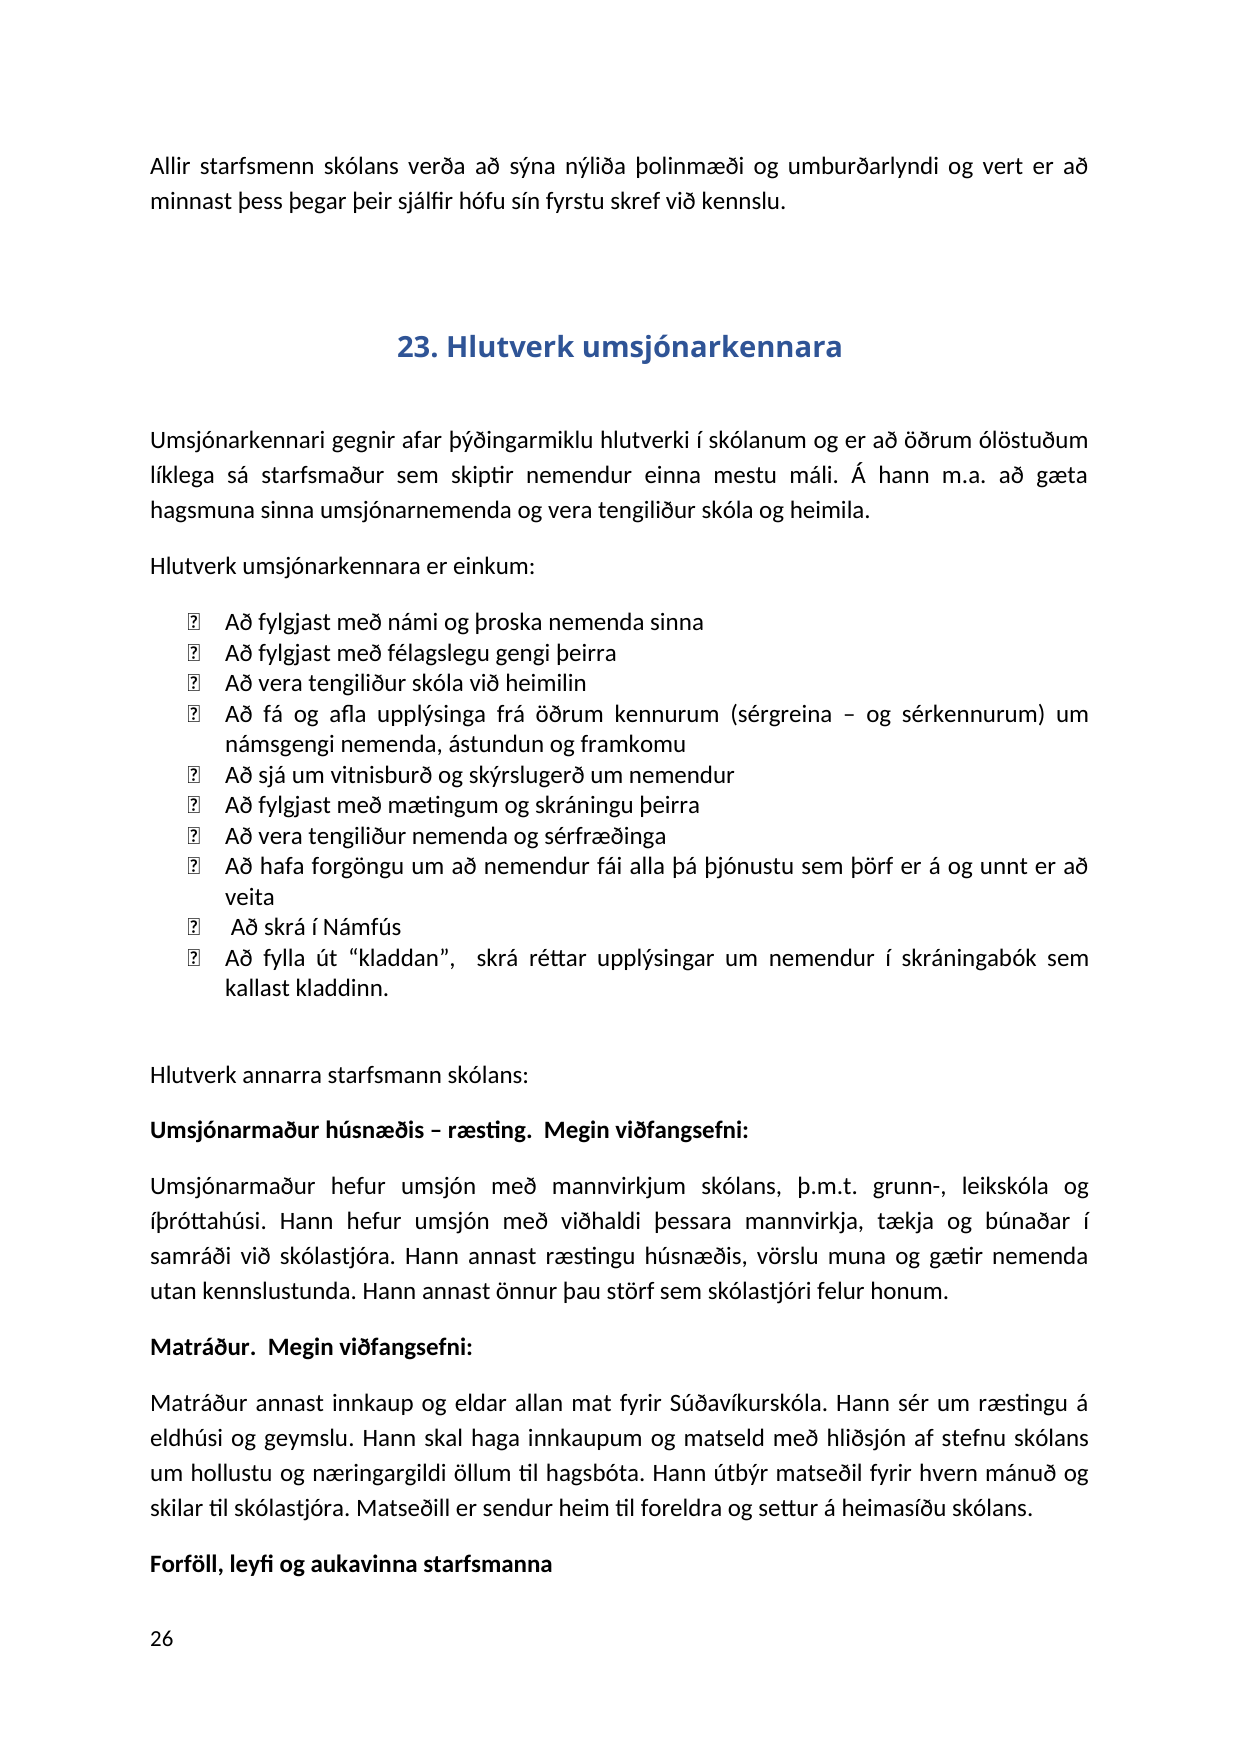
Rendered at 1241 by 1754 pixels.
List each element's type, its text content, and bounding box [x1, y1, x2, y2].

list Að fylgjast með félagslegu gengi þeirra [187, 637, 1090, 667]
list Að fylgjast með námi og þroska nemenda sinna [187, 606, 1090, 637]
text Matráður. Megin viðfangsefni: [150, 1331, 1090, 1362]
text Umsjónarkennari gegnir afar þýðingarmiklu hlutverki í skólanum og er að öðrum ólöstuðum líklega sá starfsmaður sem skiptir nemendur einna mestu máli. Á hann m.a. að gæta hagsmuna sinna umsjónarnemenda og vera tengiliður skóla og heimila. [150, 424, 1090, 525]
list Að fylgjast með mætingum og skráningu þeirra [187, 789, 1090, 820]
text Hlutverk umsjónarkennara er einkum: [150, 550, 1090, 581]
text Umsjónarmaður húsnæðis – ræsting. Megin viðfangsefni: [150, 1114, 1090, 1145]
list Að hafa forgöngu um að nemendur fái alla þá þjónustu sem þörf er á og unnt er að veita [187, 850, 1090, 911]
text Umsjónarmaður hefur umsjón með mannvirkjum skólans, þ.m.t. grunn-, leikskóla og íþróttahúsi. Hann hefur umsjón með viðhaldi þessara mannvirkja, tækja og búnaðar í samráði við skólastjóra. Hann annast ræstingu húsnæðis, vörslu muna og gætir nemenda utan kennslustunda. Hann annast önnur þau störf sem skólastjóri felur honum. [150, 1170, 1090, 1306]
subtitle 23. Hlutverk umsjónarkennara [150, 326, 1090, 366]
list Að skrá í Námfús [187, 911, 1090, 942]
list Að vera tengiliður skóla við heimilin [187, 667, 1090, 698]
text Hlutverk annarra starfsmann skólans: [150, 1059, 1090, 1089]
list Að fá og afla upplýsinga frá öðrum kennurum (sérgreina – og sérkennurum) um námsgengi nemenda, ástundun og framkomu [187, 698, 1090, 759]
list Að sjá um vitnisburð og skýrslugerð um nemendur [187, 759, 1090, 789]
text Allir starfsmenn skólans verða að sýna nýliða þolinmæði og umburðarlyndi og vert er að minnast þess þegar þeir sjálfir hófu sín fyrstu skref við kennslu. [150, 150, 1090, 216]
list Að fylla út “kladdan”, skrá réttar upplýsingar um nemendur í skráningabók sem kallast kladdinn. [187, 942, 1090, 1003]
text Matráður annast innkaup og eldar allan mat fyrir Súðavíkurskóla. Hann sér um ræstingu á eldhúsi og geymslu. Hann skal haga innkaupum og matseld með hliðsjón af stefnu skólans um hollustu og næringargildi öllum til hagsbóta. Hann útbýr matseðil fyrir hvern mánuð og skilar til skólastjóra. Matseðill er sendur heim til foreldra og settur á heimasíðu skólans. [150, 1387, 1090, 1523]
list Að vera tengiliður nemenda og sérfræðinga [187, 820, 1090, 850]
text Forföll, leyfi og aukavinna starfsmanna [150, 1548, 1090, 1578]
